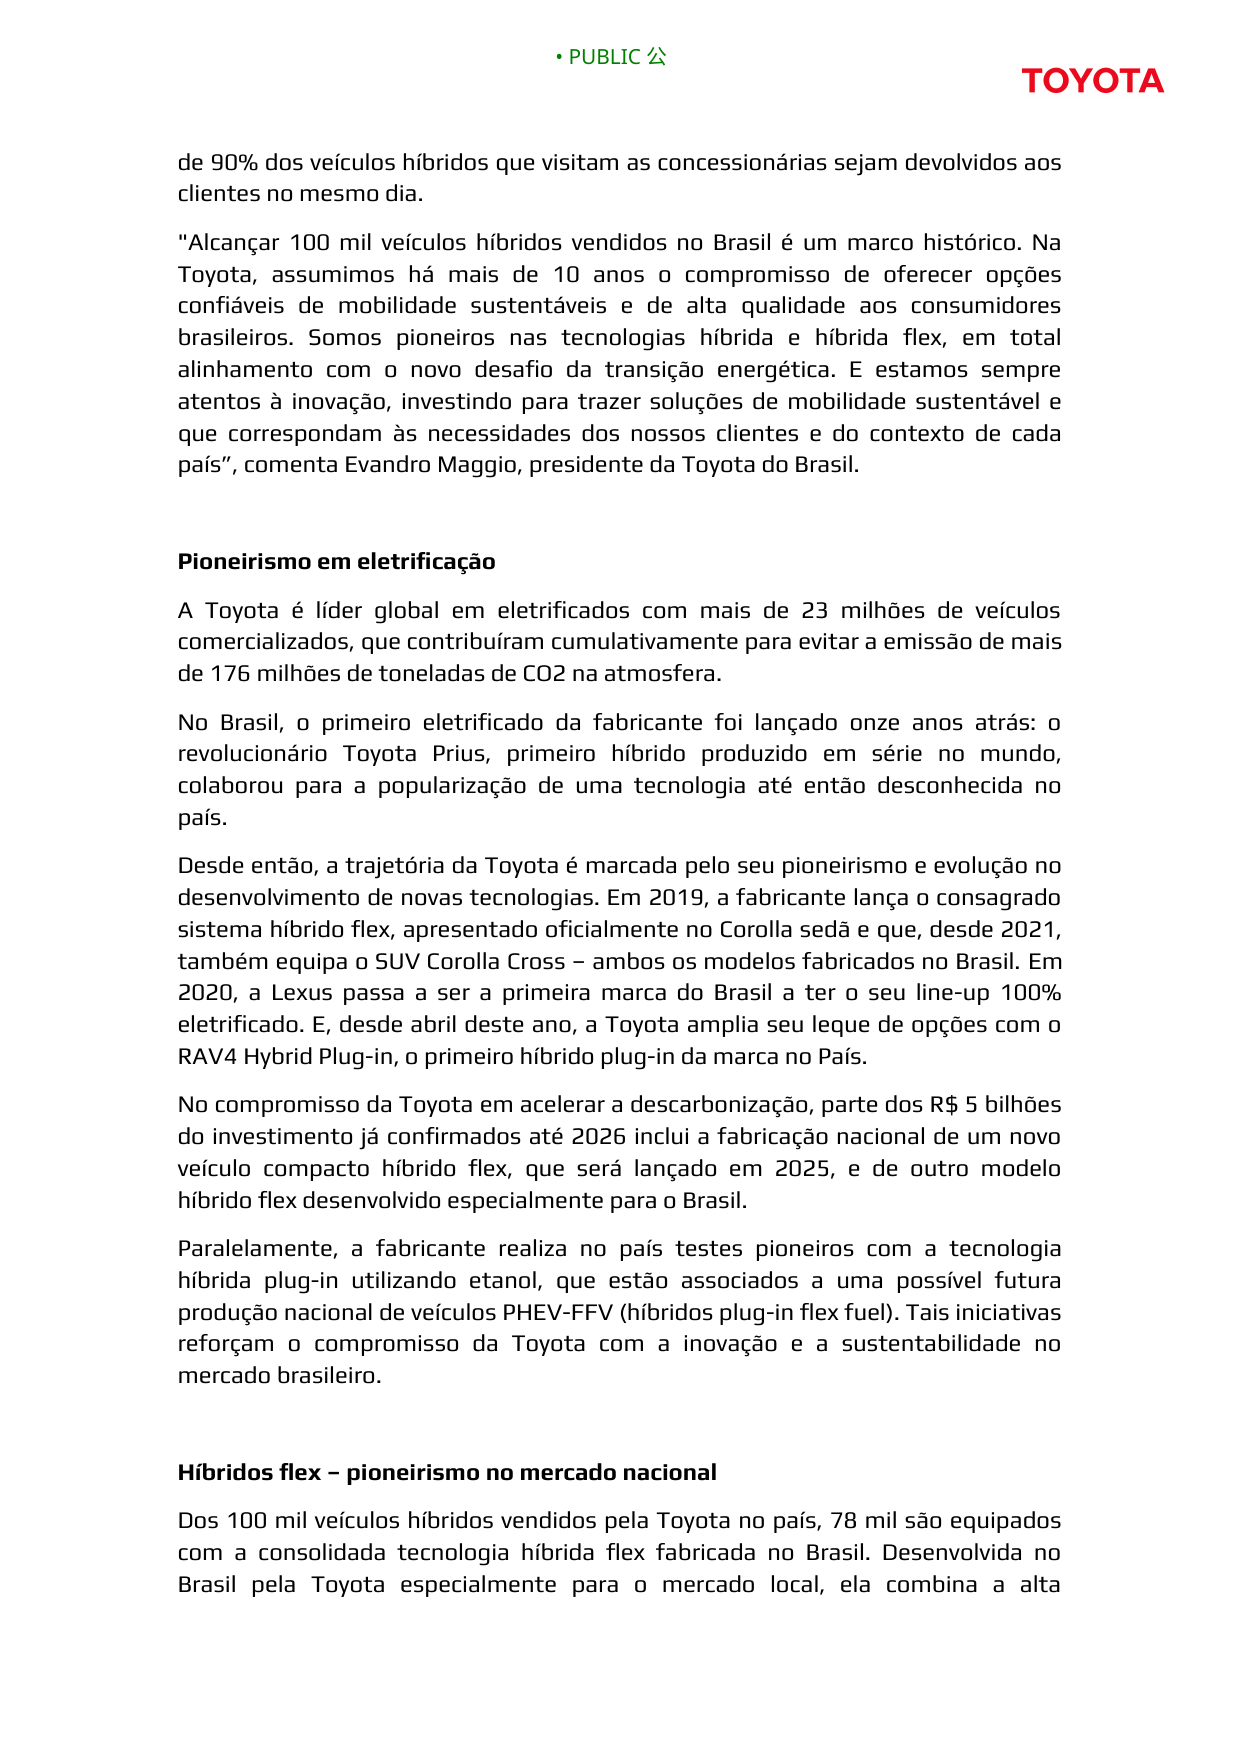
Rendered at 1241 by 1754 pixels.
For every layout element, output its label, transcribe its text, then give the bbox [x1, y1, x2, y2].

text Paralelamente, a fabricante realiza no país testes pioneiros com a tecnologia híbrida plug-in utilizando etanol, que estão associados a uma possível futura produção nacional de veículos PHEV-FFV (híbridos plug-in flex fuel). Tais iniciativas reforçam o compromisso da Toyota com a inovação e a sustentabilidade no mercado brasileiro. [177, 1234, 1063, 1389]
picture [1019, 62, 1170, 98]
text "Alcançar 100 mil veículos híbridos vendidos no Brasil é um marco histórico. Na Toyota, assumimos há mais de 10 anos o compromisso de oferecer opções confiáveis de mobilidade sustentáveis e de alta qualidade aos consumidores brasileiros. Somos pioneiros nas tecnologias híbrida e híbrida flex, em total alinhamento com o novo desafio da transição energética. E estamos sempre atentos à inovação, investindo para trazer soluções de mobilidade sustentável e que correspondam às necessidades dos nossos clientes e do contexto de cada país”, comenta Evandro Maggio, presidente da Toyota do Brasil. [177, 228, 1063, 478]
text No compromisso da Toyota em acelerar a descarbonização, parte dos R$ 5 bilhões do investimento já confirmados até 2026 inclui a fabricação nacional de um novo veículo compacto híbrido flex, que será lançado em 2025, e de outro modelo híbrido flex desenvolvido especialmente para o Brasil. [177, 1090, 1063, 1213]
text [177, 148, 1063, 207]
text No Brasil, o primeiro eletrificado da fabricante foi lançado onze anos atrás: o revolucionário Toyota Prius, primeiro híbrido produzido em série no mundo, colaborou para a popularização de uma tecnologia até então desconhecida no país. [177, 707, 1063, 831]
text Híbridos flex – pioneirismo no mercado nacional [177, 1458, 1063, 1486]
text Pioneirismo em eletrificação [177, 547, 1063, 575]
text Desde então, a trajetória da Toyota é marcada pelo seu pioneirismo e evolução no desenvolvimento de novas tecnologias. Em 2019, a fabricante lança o consagrado sistema híbrido flex, apresentado oficialmente no Corolla sedã e que, desde 2021, também equipa o SUV Corolla Cross – ambos os modelos fabricados no Brasil. Em 2020, a Lexus passa a ser a primeira marca do Brasil a ter o seu line-up 100% eletrificado. E, desde abril deste ano, a Toyota amplia seu leque de opções com o RAV4 Hybrid Plug-in, o primeiro híbrido plug-in da marca no País. [177, 851, 1063, 1069]
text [177, 1506, 1063, 1598]
text A Toyota é líder global em eletrificados com mais de 23 milhões de veículos comercializados, que contribuíram cumulativamente para evitar a emissão de mais de 176 milhões de toneladas de CO2 na atmosfera. [177, 596, 1063, 687]
